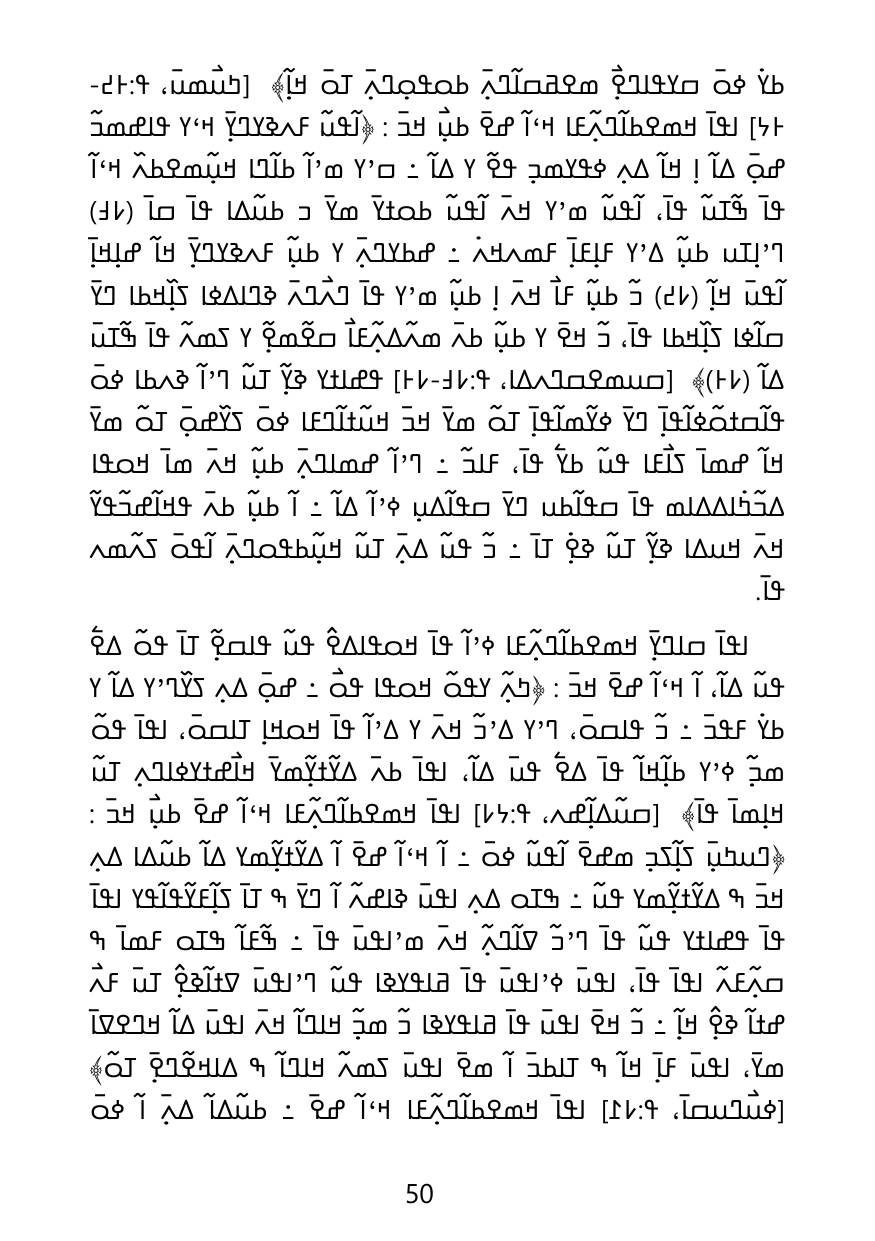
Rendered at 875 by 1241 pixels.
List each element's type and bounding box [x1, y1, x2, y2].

text [89, 625, 785, 1126]
text [89, 64, 785, 607]
